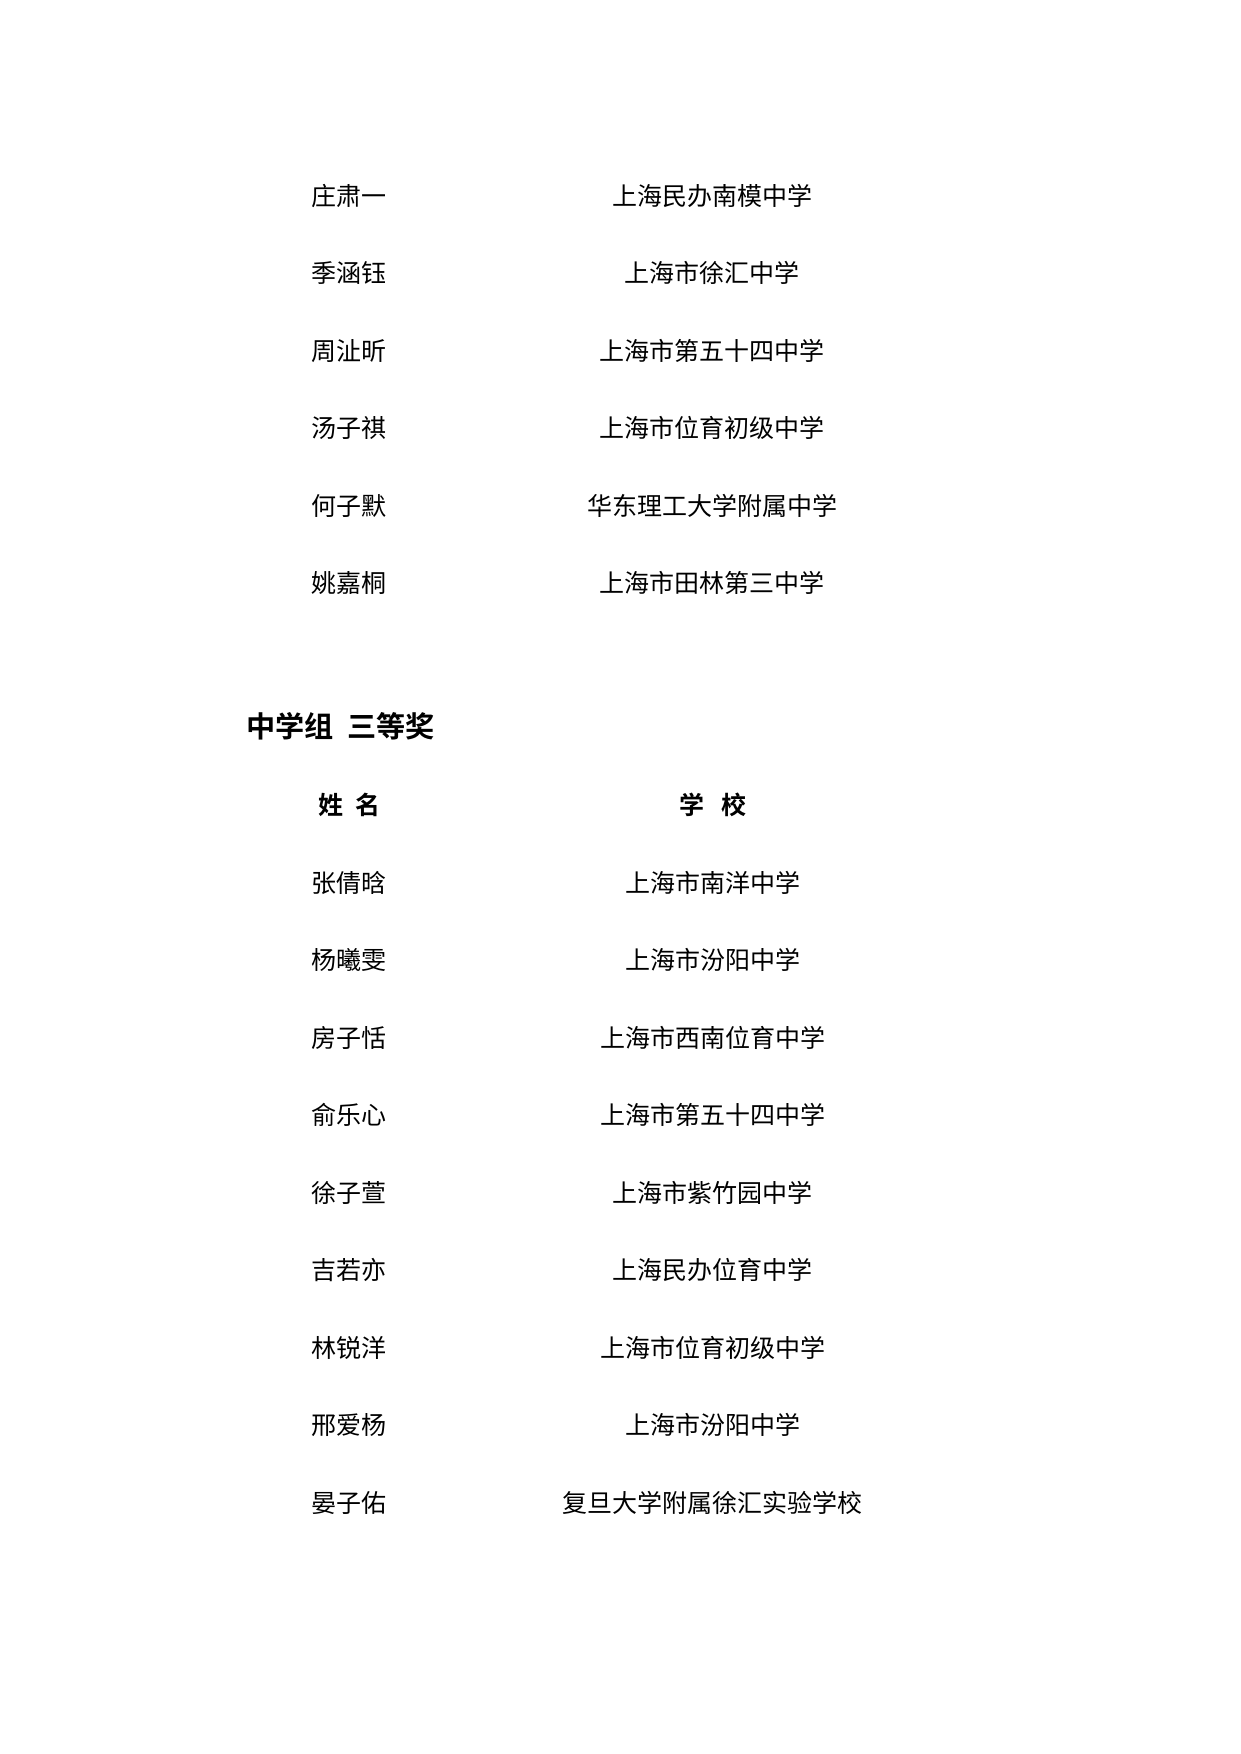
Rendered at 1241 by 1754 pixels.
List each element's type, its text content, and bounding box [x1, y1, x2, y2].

table_cell 上海市徐汇中学 [448, 240, 975, 317]
table_cell 张倩晗 [250, 835, 449, 912]
table_header 姓 名 [250, 757, 449, 834]
table_cell 周沚昕 [248, 317, 448, 394]
table_cell 复旦大学附属徐汇实验学校 [449, 1455, 976, 1532]
table_cell 邢爱杨 [250, 1377, 449, 1454]
table_cell 晏子佑 [250, 1455, 449, 1532]
table_cell 吉若亦 [250, 1222, 449, 1299]
table_cell 汤子祺 [248, 395, 448, 472]
table_cell 上海市西南位育中学 [449, 990, 976, 1067]
table_cell 华东理工大学附属中学 [448, 472, 975, 549]
text 中学组 三等奖 [187, 692, 1053, 757]
table_cell 林锐洋 [250, 1300, 449, 1377]
table_cell 季涵钰 [248, 240, 448, 317]
table_cell 房子恬 [250, 990, 449, 1067]
table_cell 上海市田林第三中学 [448, 550, 975, 627]
table_cell 上海市第五十四中学 [449, 1067, 976, 1144]
table_cell 上海民办南模中学 [448, 162, 975, 239]
table_cell 上海市位育初级中学 [449, 1300, 976, 1377]
table_header 学 校 [449, 757, 976, 834]
table_cell 何子默 [248, 472, 448, 549]
table_cell 上海市位育初级中学 [448, 395, 975, 472]
table_cell 庄肃一 [248, 162, 448, 239]
table_cell 上海民办位育中学 [449, 1222, 976, 1299]
table_cell 徐子萱 [250, 1145, 449, 1222]
table_cell 上海市第五十四中学 [448, 317, 975, 394]
table_cell 上海市汾阳中学 [449, 1377, 976, 1454]
table_cell 杨曦雯 [250, 912, 449, 989]
table_cell 上海市南洋中学 [449, 835, 976, 912]
table_cell 上海市紫竹园中学 [449, 1145, 976, 1222]
table_cell 俞乐心 [250, 1067, 449, 1144]
table_cell 上海市汾阳中学 [449, 912, 976, 989]
table_cell 姚嘉桐 [248, 550, 448, 627]
